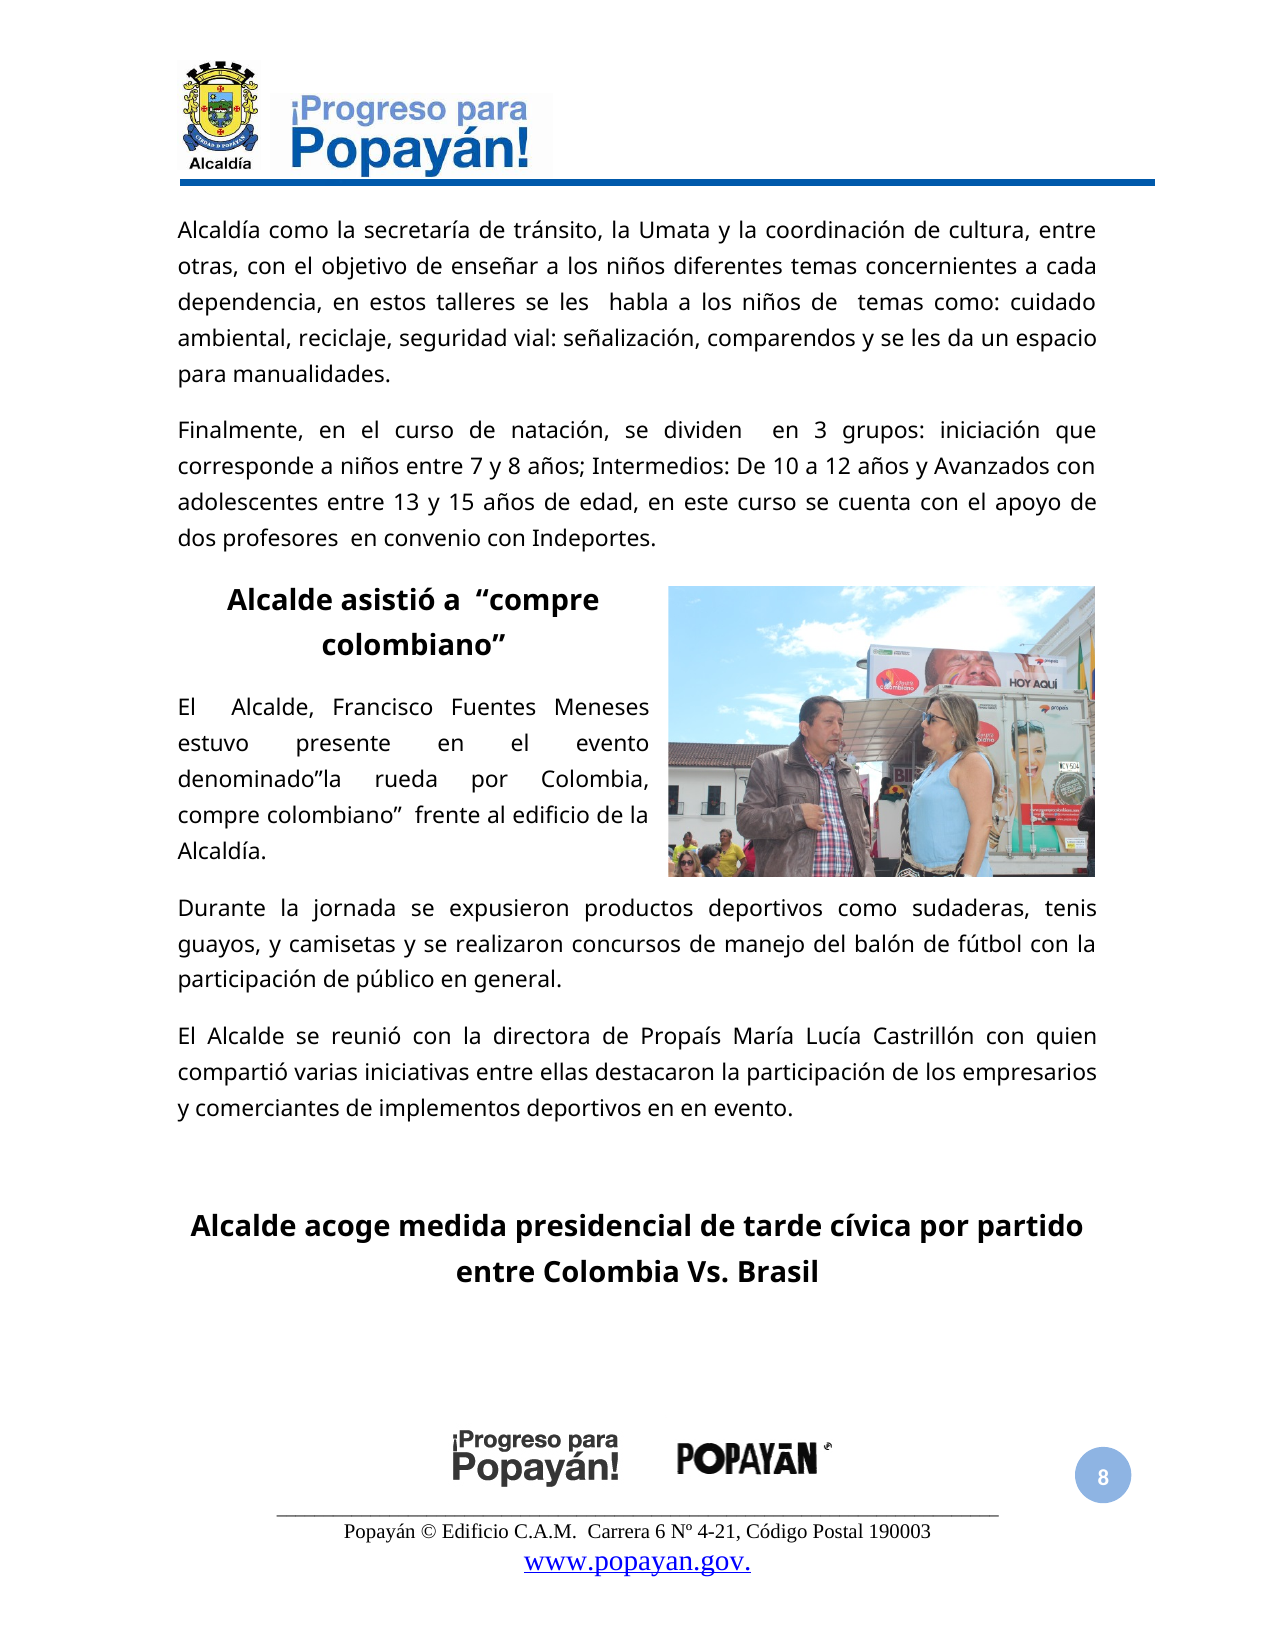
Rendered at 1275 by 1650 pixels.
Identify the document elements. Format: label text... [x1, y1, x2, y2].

picture [440, 1407, 633, 1502]
text El Alcalde, Francisco Fuentes Meneses estuvo presente en el evento denominado”la rueda por Colombia, compre colombiano” frente al edificio de la Alcaldía. [177, 691, 668, 866]
text Alcalde acoge medida presidencial de tarde cívica por partido entre Colombia Vs. Brasil [177, 1206, 1098, 1291]
text El Alcalde se reunió con la directora de Propaís María Lucía Castrillón con quien compartió varias iniciativas entre ellas destacaron la participación de los empresarios y comerciantes de implementos deportivos en en evento. [177, 1020, 1098, 1123]
picture [665, 1407, 845, 1503]
text Alcalde asistió a “compre colombiano” [177, 579, 1098, 664]
text Durante la jornada se expusieron productos deportivos como sudaderas, tenis guayos, y camisetas y se realizaron concursos de manejo del balón de fútbol con la participación de público en general. [177, 892, 1098, 995]
text Finalmente, en el curso de natación, se dividen en 3 grupos: iniciación que corresponde a niños entre 7 y 8 años; Intermedios: De 10 a 12 años y Avanzados con adolescentes entre 13 y 15 años de edad, en este curso se cuenta con el apoyo de dos profesores en convenio con Indeportes. [177, 414, 1098, 553]
picture [177, 60, 261, 170]
picture [180, 179, 1155, 186]
picture [270, 93, 553, 178]
picture [668, 586, 1095, 877]
